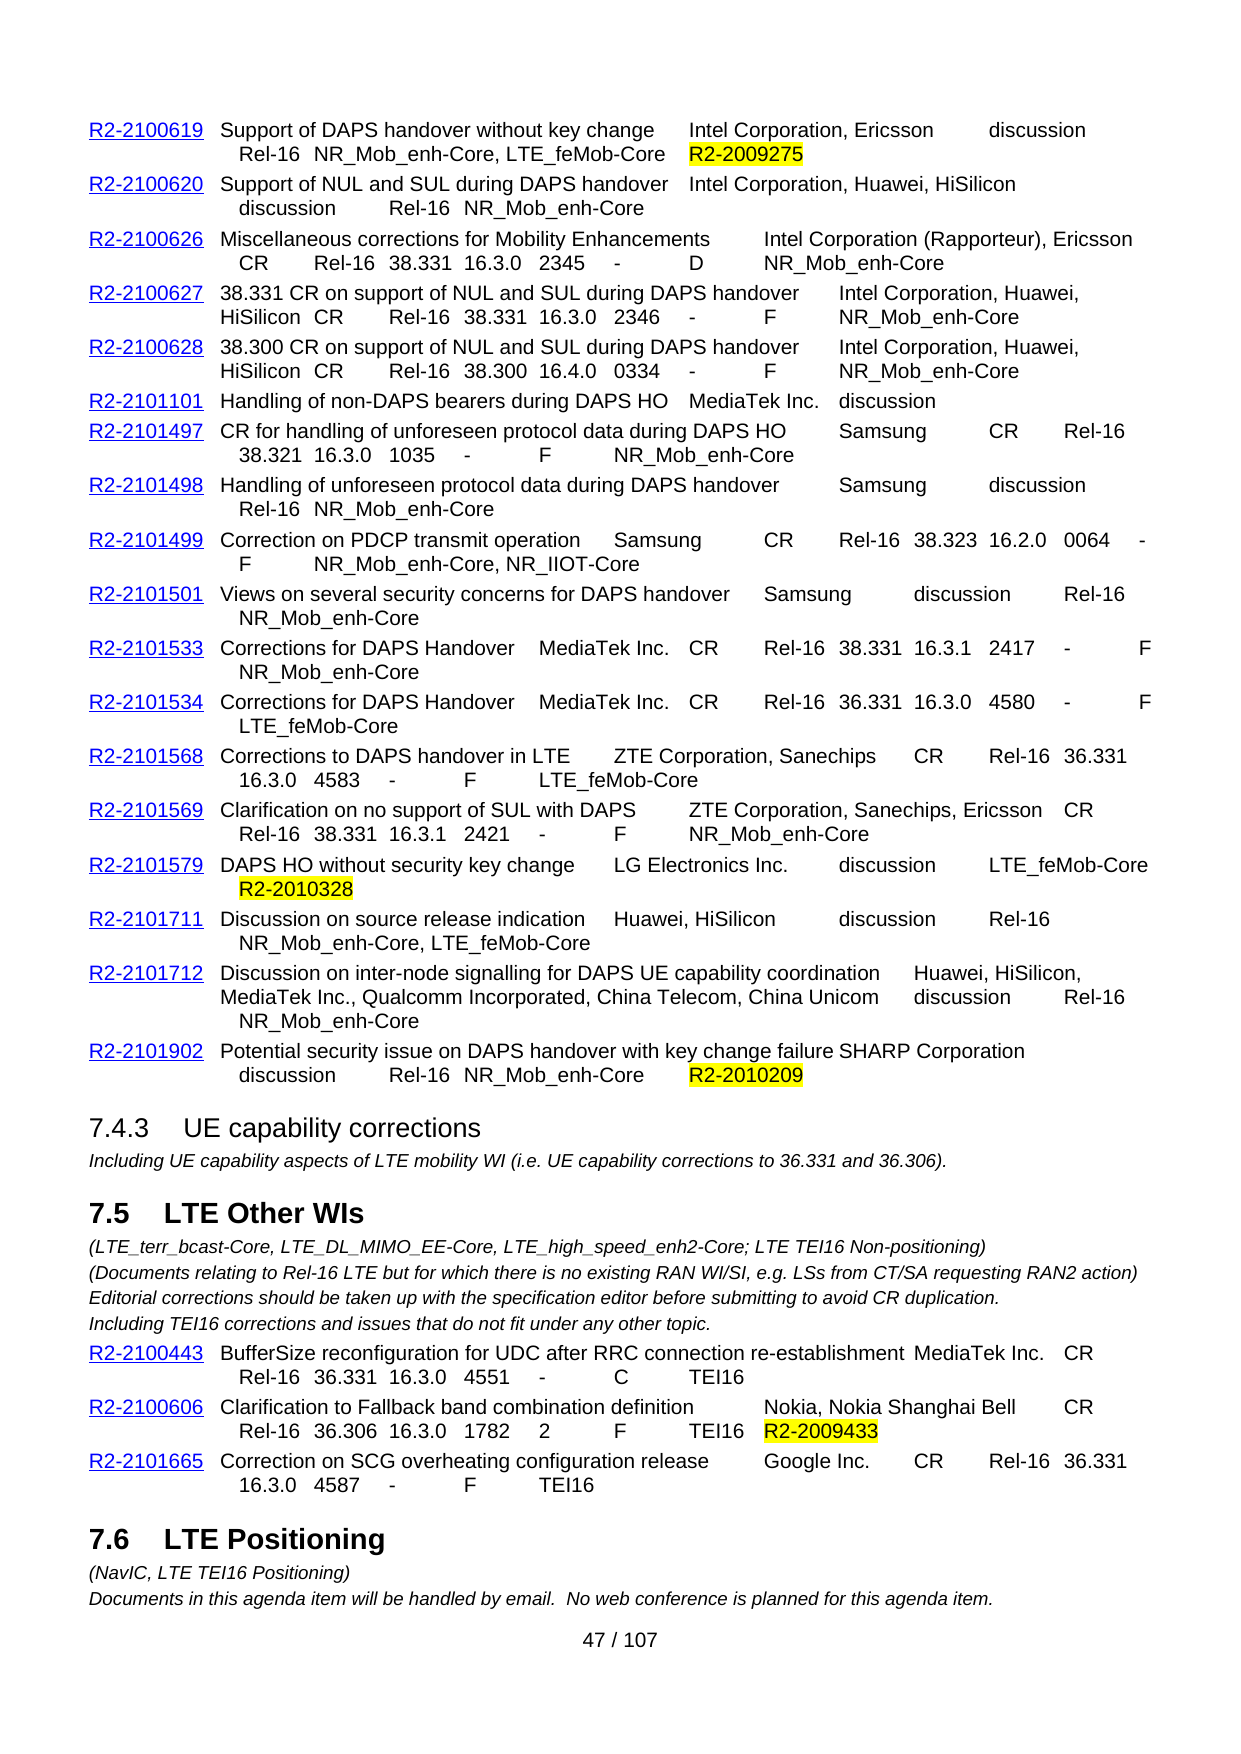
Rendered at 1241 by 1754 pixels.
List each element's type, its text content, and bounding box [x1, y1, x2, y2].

title R2-2100443 BufferSize reconfiguration for UDC after RRC connection re-establishment MediaTek Inc. CR Rel-16 36.331 16.3.0 4551 - C TEI16 [89, 1341, 1152, 1389]
title R2-2101665 Correction on SCG overheating configuration release Google Inc. CR Rel-16 36.331 16.3.0 4587 - F TEI16 [89, 1449, 1152, 1497]
subtitle 7.5 LTE Other WIs [89, 1196, 1152, 1229]
title R2-2100628 38.300 CR on support of NUL and SUL during DAPS handover Intel Corporation, Huawei, HiSilicon CR Rel-16 38.300 16.4.0 0334 - F NR_Mob_enh-Core [89, 335, 1152, 383]
title R2-2101579 DAPS HO without security key change LG Electronics Inc. discussion LTE_feMob-Core R2-2010328 [89, 852, 1152, 900]
text (LTE_terr_bcast-Core, LTE_DL_MIMO_EE-Core, LTE_high_speed_enh2-Core; LTE TEI16 Non-positioning) [89, 1236, 1152, 1257]
title R2-2100627 38.331 CR on support of NUL and SUL during DAPS handover Intel Corporation, Huawei, HiSilicon CR Rel-16 38.331 16.3.0 2346 - F NR_Mob_enh-Core [89, 281, 1152, 328]
title R2-2100626 Miscellaneous corrections for Mobility Enhancements Intel Corporation (Rapporteur), Ericsson CR Rel-16 38.331 16.3.0 2345 - D NR_Mob_enh-Core [89, 226, 1152, 274]
text Documents in this agenda item will be handled by email. No web conference is planned for this agenda item. [89, 1587, 1152, 1609]
text Editorial corrections should be taken up with the specification editor before submitting to avoid CR duplication. [89, 1287, 1152, 1309]
title R2-2101499 Correction on PDCP transmit operation Samsung CR Rel-16 38.323 16.2.0 0064 - F NR_Mob_enh-Core, NR_IIOT-Core [89, 527, 1152, 575]
title R2-2100620 Support of NUL and SUL during DAPS handover Intel Corporation, Huawei, HiSilicon discussion Rel-16 NR_Mob_enh-Core [89, 172, 1152, 220]
title R2-2101569 Clarification on no support of SUL with DAPS ZTE Corporation, Sanechips, Ericsson CR Rel-16 38.331 16.3.1 2421 - F NR_Mob_enh-Core [89, 798, 1152, 846]
title R2-2101534 Corrections for DAPS Handover MediaTek Inc. CR Rel-16 36.331 16.3.0 4580 - F LTE_feMob-Core [89, 690, 1152, 738]
title R2-2101498 Handling of unforeseen protocol data during DAPS handover Samsung discussion Rel-16 NR_Mob_enh-Core [89, 473, 1152, 521]
text (NavIC, LTE TEI16 Positioning) [89, 1562, 1152, 1583]
title R2-2101533 Corrections for DAPS Handover MediaTek Inc. CR Rel-16 38.331 16.3.1 2417 - F NR_Mob_enh-Core [89, 636, 1152, 684]
title R2-2100606 Clarification to Fallback band combination definition Nokia, Nokia Shanghai Bell CR Rel-16 36.306 16.3.0 1782 2 F TEI16 R2-2009433 [89, 1395, 1152, 1443]
title R2-2101712 Discussion on inter-node signalling for DAPS UE capability coordination Huawei, HiSilicon, MediaTek Inc., Qualcomm Incorporated, China Telecom, China Unicom discussion Rel-16 NR_Mob_enh-Core [89, 961, 1152, 1033]
title R2-2101101 Handling of non-DAPS bearers during DAPS HO MediaTek Inc. discussion [89, 389, 1152, 413]
title R2-2101902 Potential security issue on DAPS handover with key change failure SHARP Corporation discussion Rel-16 NR_Mob_enh-Core R2-2010209 [89, 1039, 1152, 1087]
subtitle 7.6 LTE Positioning [89, 1522, 1152, 1556]
text Including UE capability aspects of LTE mobility WI (i.e. UE capability corrections to 36.331 and 36.306). [89, 1149, 1152, 1171]
title R2-2101501 Views on several security concerns for DAPS handover Samsung discussion Rel-16 NR_Mob_enh-Core [89, 582, 1152, 629]
text Including TEI16 corrections and issues that do not fit under any other topic. [89, 1313, 1152, 1334]
title R2-2101497 CR for handling of unforeseen protocol data during DAPS HO Samsung CR Rel-16 38.321 16.3.0 1035 - F NR_Mob_enh-Core [89, 419, 1152, 467]
text (Documents relating to Rel-16 LTE but for which there is no existing RAN WI/SI, e.g. LSs from CT/SA requesting RAN2 action) [89, 1261, 1152, 1283]
title R2-2101711 Discussion on source release indication Huawei, HiSilicon discussion Rel-16 NR_Mob_enh-Core, LTE_feMob-Core [89, 907, 1152, 954]
title R2-2101568 Corrections to DAPS handover in LTE ZTE Corporation, Sanechips CR Rel-16 36.331 16.3.0 4583 - F LTE_feMob-Core [89, 744, 1152, 792]
subtitle 7.4.3 UE capability corrections [89, 1112, 1152, 1143]
title R2-2100619 Support of DAPS handover without key change Intel Corporation, Ericsson discussion Rel-16 NR_Mob_enh-Core, LTE_feMob-Core R2-2009275 [89, 118, 1152, 166]
